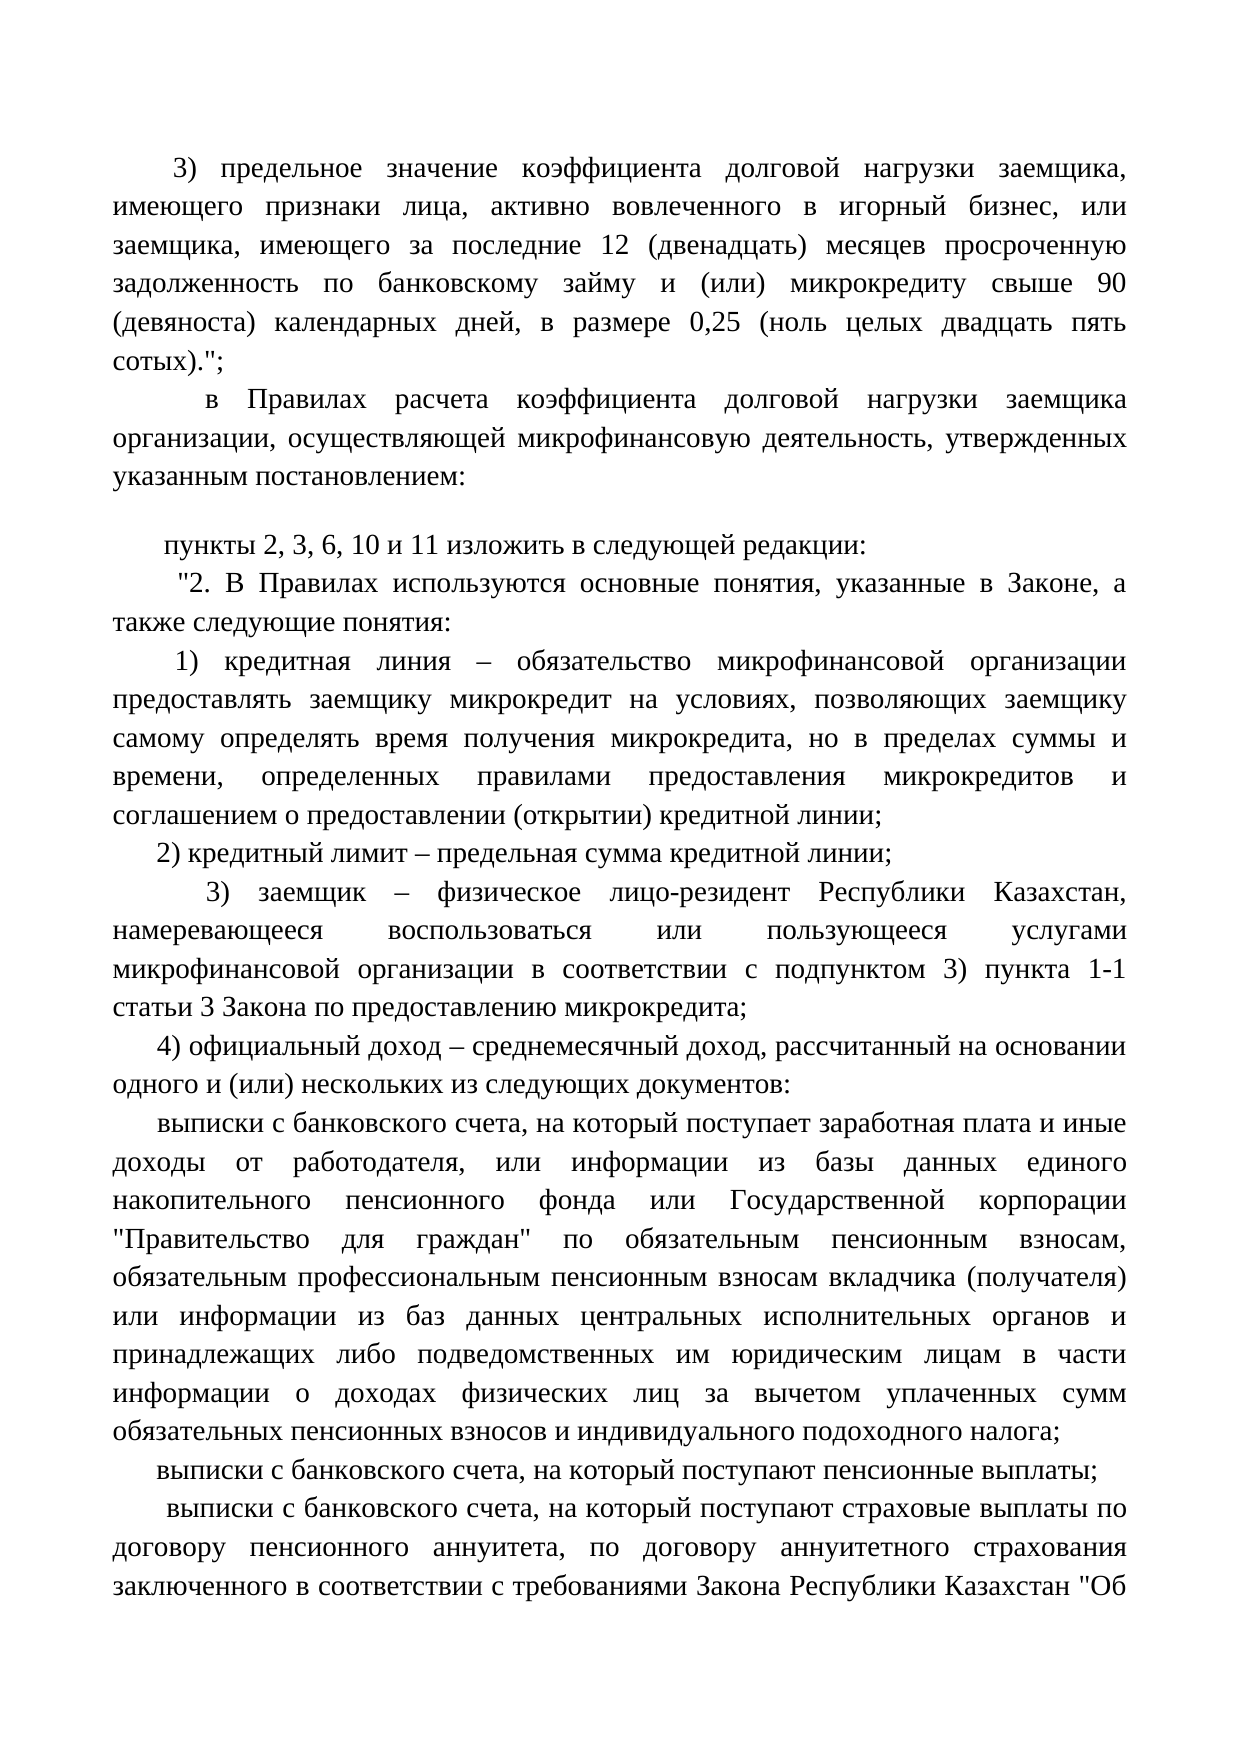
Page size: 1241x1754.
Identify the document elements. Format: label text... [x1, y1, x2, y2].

text 4) официальный доход – среднемесячный доход, рассчитанный на основании одного и (или) нескольких из следующих документов: [112, 1028, 1128, 1100]
text выписки с банковского счета, на который поступает заработная плата и иные доходы от работодателя, или информации из базы данных единого накопительного пенсионного фонда или Государственной корпорации "Правительство для граждан" по обязательным пенсионным взносам, обязательным профессиональным пенсионным взносам вкладчика (получателя) или информации из баз данных центральных исполнительных органов и принадлежащих либо подведомственных им юридическим лицам в части информации о доходах физических лиц за вычетом уплаченных сумм обязательных пенсионных взносов и индивидуального подоходного налога; [112, 1105, 1128, 1447]
text 1) кредитная линия – обязательство микрофинансовой организации предоставлять заемщику микрокредит на условиях, позволяющих заемщику самому определять время получения микрокредита, но в пределах суммы и времени, определенных правилами предоставления микрокредитов и соглашением о предоставлении (открытии) кредитной линии; [112, 643, 1128, 830]
text 3) предельное значение коэффициента долговой нагрузки заемщика, имеющего признаки лица, активно вовлеченного в игорный бизнес, или заемщика, имеющего за последние 12 (двенадцать) месяцев просроченную задолженность по банковскому займу и (или) микрокредиту свыше 90 (девяноста) календарных дней, в размере 0,25 (ноль целых двадцать пять сотых)."; [112, 150, 1128, 376]
text 2) кредитный лимит – предельная сумма кредитной линии; [112, 835, 1128, 869]
text в Правилах расчета коэффициента долговой нагрузки заемщика организации, осуществляющей микрофинансовую деятельность, утвержденных указанным постановлением: [112, 381, 1128, 492]
text пункты 2, 3, 6, 10 и 11 изложить в следующей редакции: [112, 527, 1128, 561]
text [112, 1491, 1128, 1601]
text выписки с банковского счета, на который поступают пенсионные выплаты; [112, 1452, 1128, 1486]
text "2. В Правилах используются основные понятия, указанные в Законе, а также следующие понятия: [112, 566, 1128, 638]
text 3) заемщик – физическое лицо-резидент Республики Казахстан, намеревающееся воспользоваться или пользующееся услугами микрофинансовой организации в соответствии с подпунктом 3) пункта 1-1 статьи 3 Закона по предоставлению микрокредита; [112, 874, 1128, 1023]
